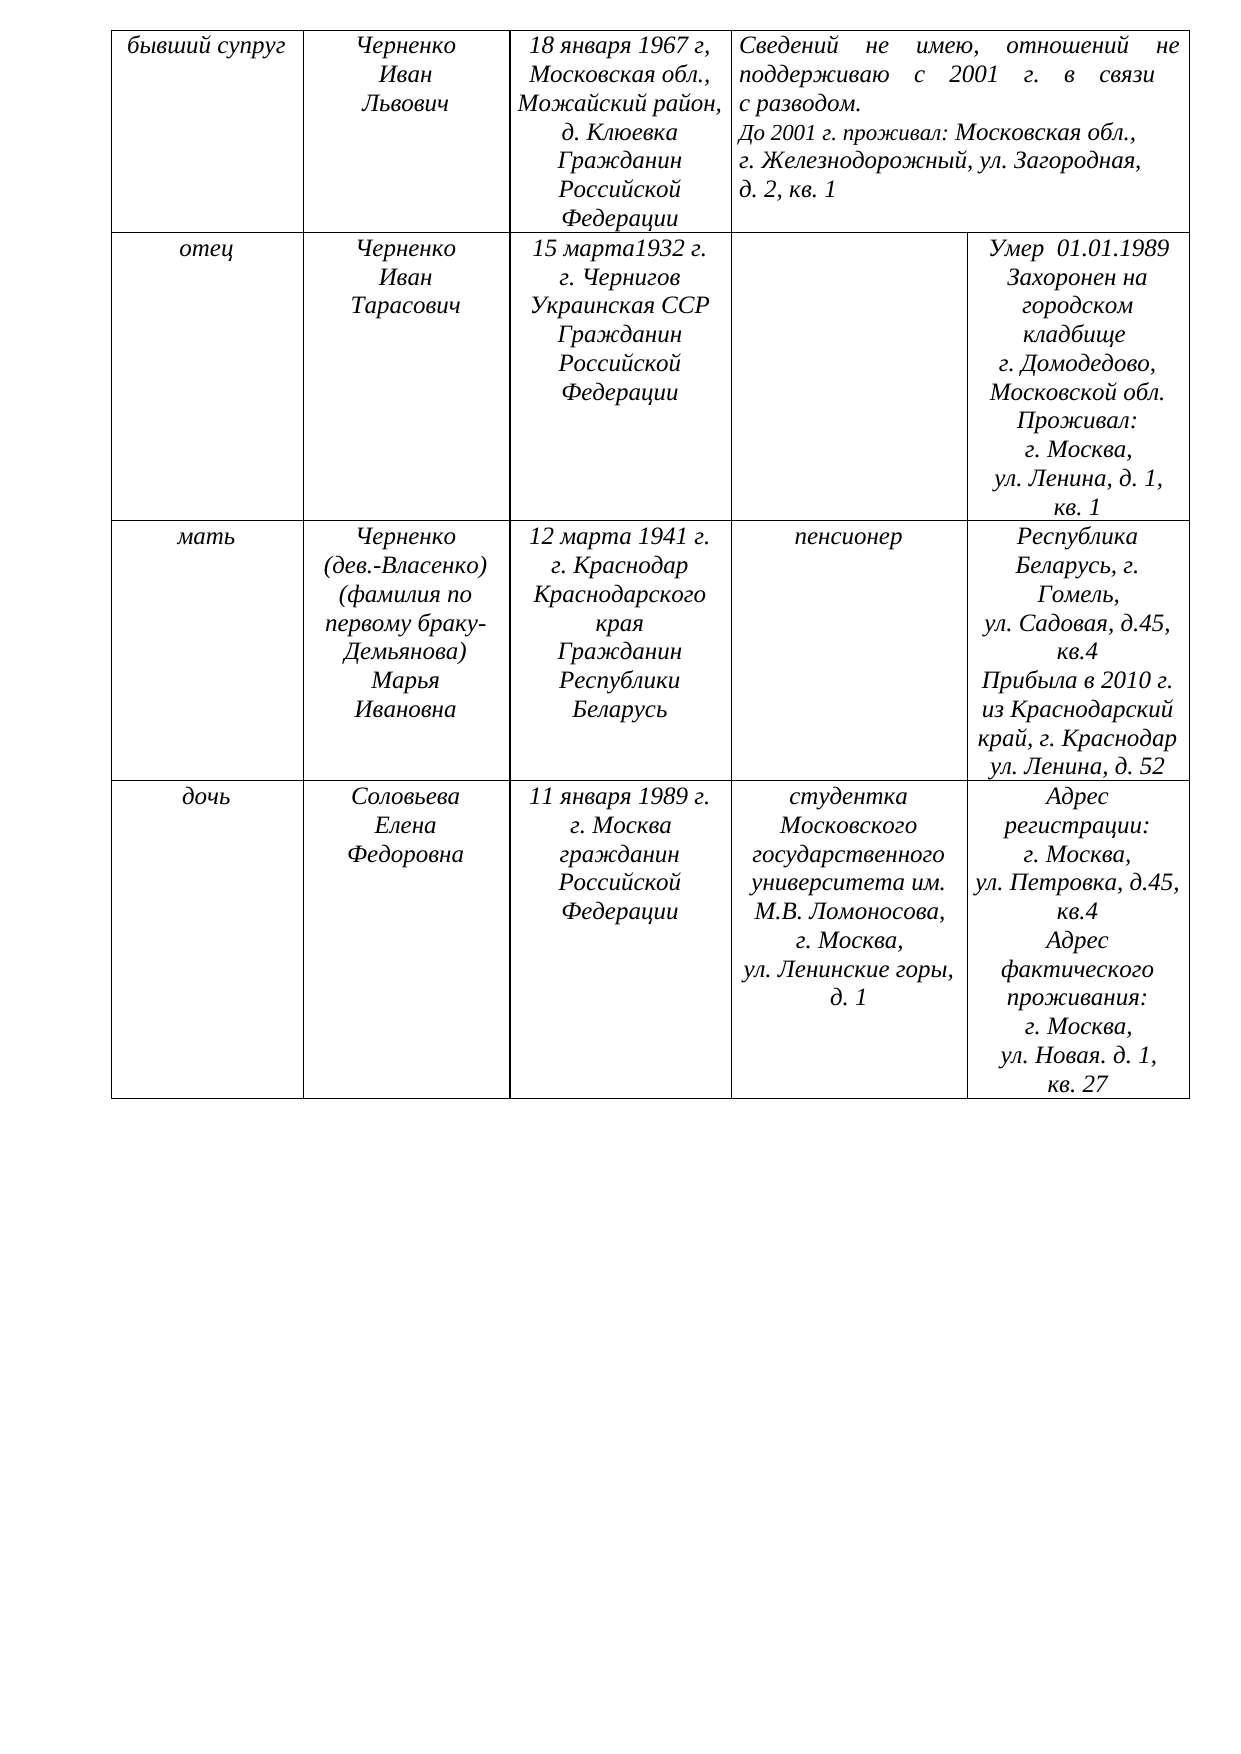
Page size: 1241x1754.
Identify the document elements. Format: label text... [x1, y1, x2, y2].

table_cell студентка Московского государственного университета им. М.В. Ломоносова, г. Москва, ул. Ленинские горы, д. 1 [732, 781, 967, 1097]
table_cell Черненко (дев.-Власенко) (фамилия по первому браку-Демьянова) Марья Ивановна [304, 521, 509, 780]
table_cell дочь [112, 781, 303, 1097]
table_cell 15 марта1932 г. г. Чернигов Украинская ССР Гражданин Российской Федерации [511, 233, 731, 520]
table_cell мать [112, 521, 303, 780]
table_cell Соловьева Елена Федоровна [304, 781, 509, 1097]
table_cell бывший супруг [112, 31, 303, 232]
table_cell Черненко Иван Тарасович [304, 233, 509, 520]
table_cell 12 марта 1941 г. г. Краснодар Краснодарского края Гражданин Республики Беларусь [511, 521, 731, 780]
table_cell 18 января , Московская обл., Можайский район, д. Клюевка Гражданин Российской Федерации [511, 31, 731, 232]
table_cell отец [112, 233, 303, 520]
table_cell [304, 31, 509, 232]
table_cell 11 января . г. Москва гражданин Российской Федерации [511, 781, 731, 1097]
table_cell Республика Беларусь, г. Гомель, ул. Садовая, д.45, кв.4 Прибыла в 2010 г. из Краснодарский край, г. Краснодар ул. Ленина, д. 52 [968, 521, 1189, 780]
table_cell Адрес регистрации: г. Москва, ул. Петровка, д.45, кв.4 Адрес фактического проживания: г. Москва, ул. Новая. д. 1, кв. 27 [968, 781, 1189, 1097]
table_cell Умер 01.01.1989 Захоронен на городском кладбище г. Домодедово, Московской обл. Проживал: г. Москва, ул. Ленина, д. 1, кв. 1 [968, 233, 1189, 520]
table_cell пенсионер [732, 521, 967, 780]
table_cell [732, 233, 967, 520]
table_cell Сведений не имею, отношений не поддерживаю с 2001 г. в связи с разводом. До 2001 г. проживал: Московская обл., г. Железнодорожный, ул. Загородная, д. 2, кв. 1 [732, 31, 1189, 232]
